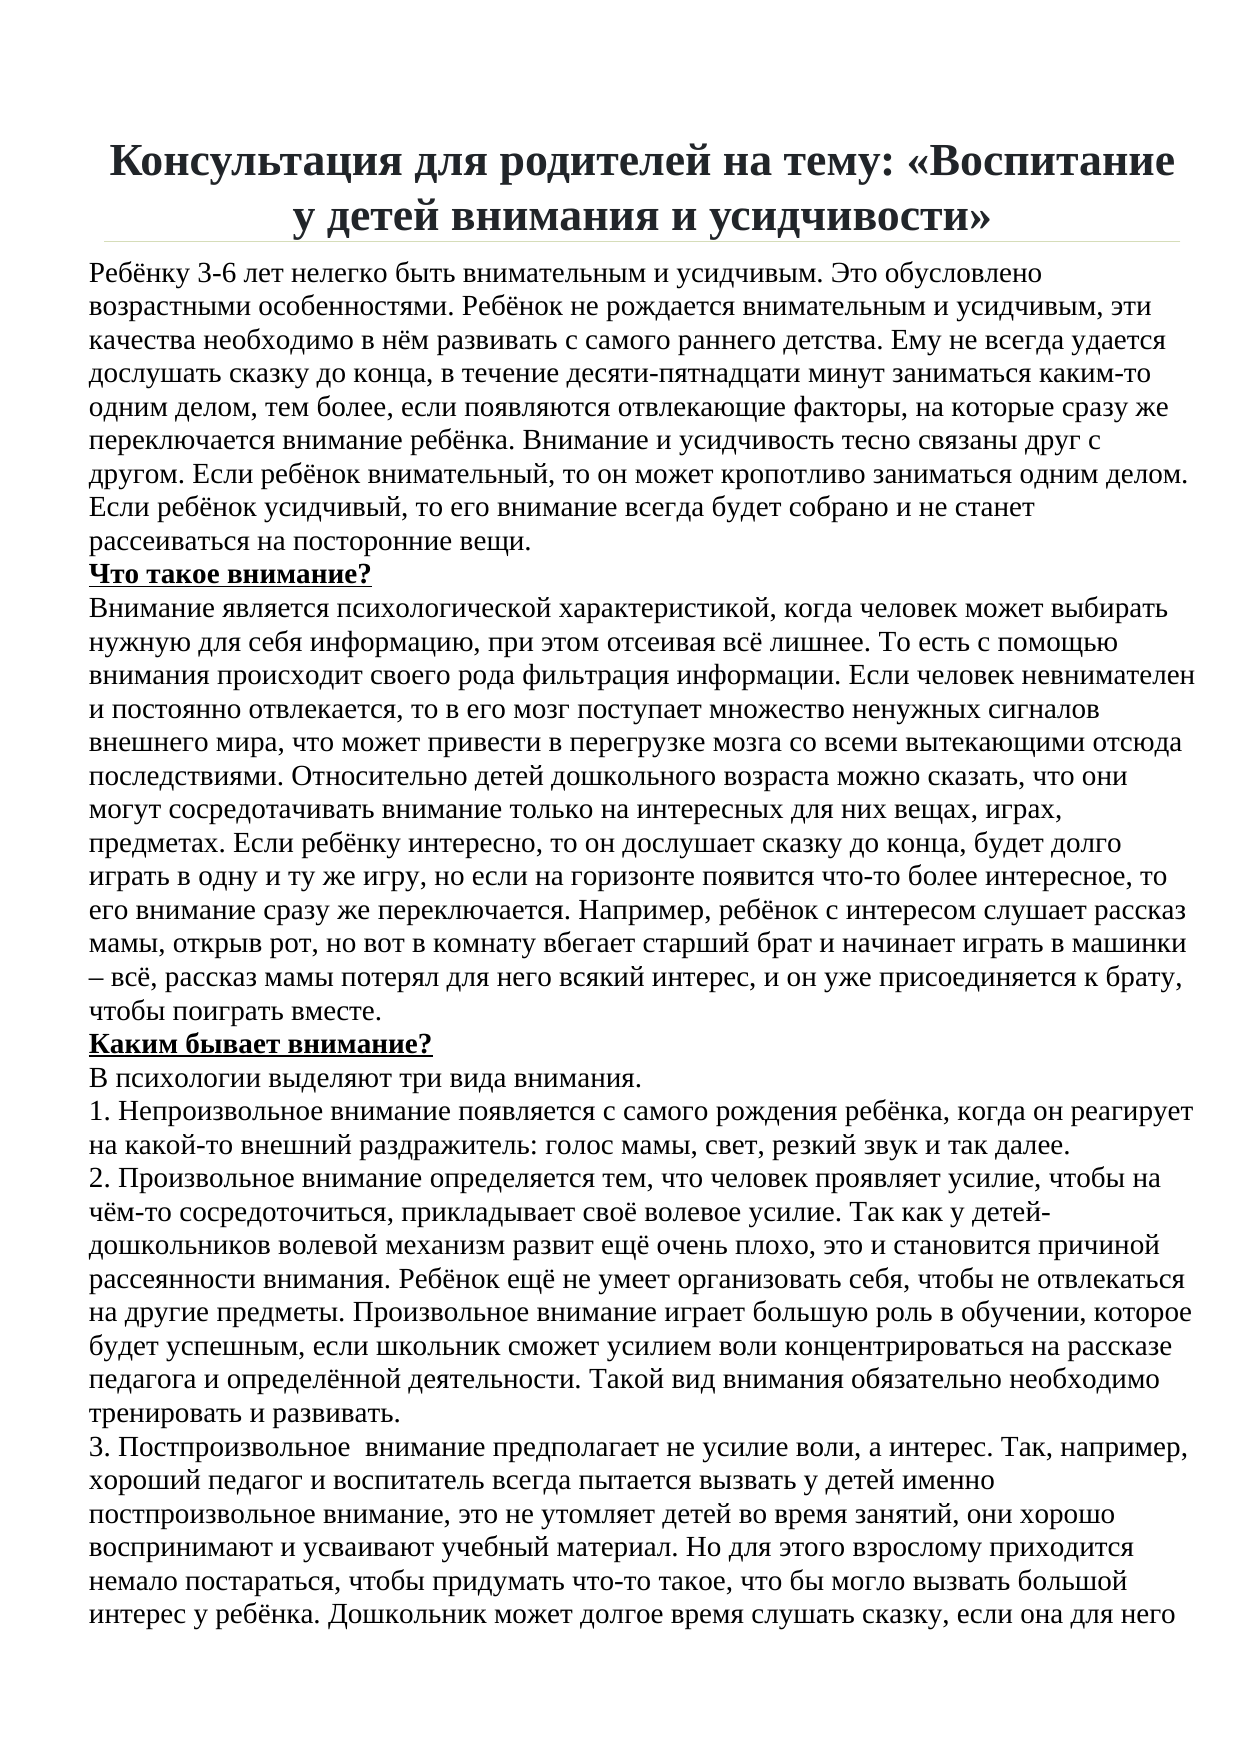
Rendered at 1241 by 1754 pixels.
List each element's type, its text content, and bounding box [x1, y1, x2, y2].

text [89, 255, 1196, 1630]
text Консультация для родителей на тему: «Воспитание у детей внимания и усидчивости» [104, 131, 1180, 241]
